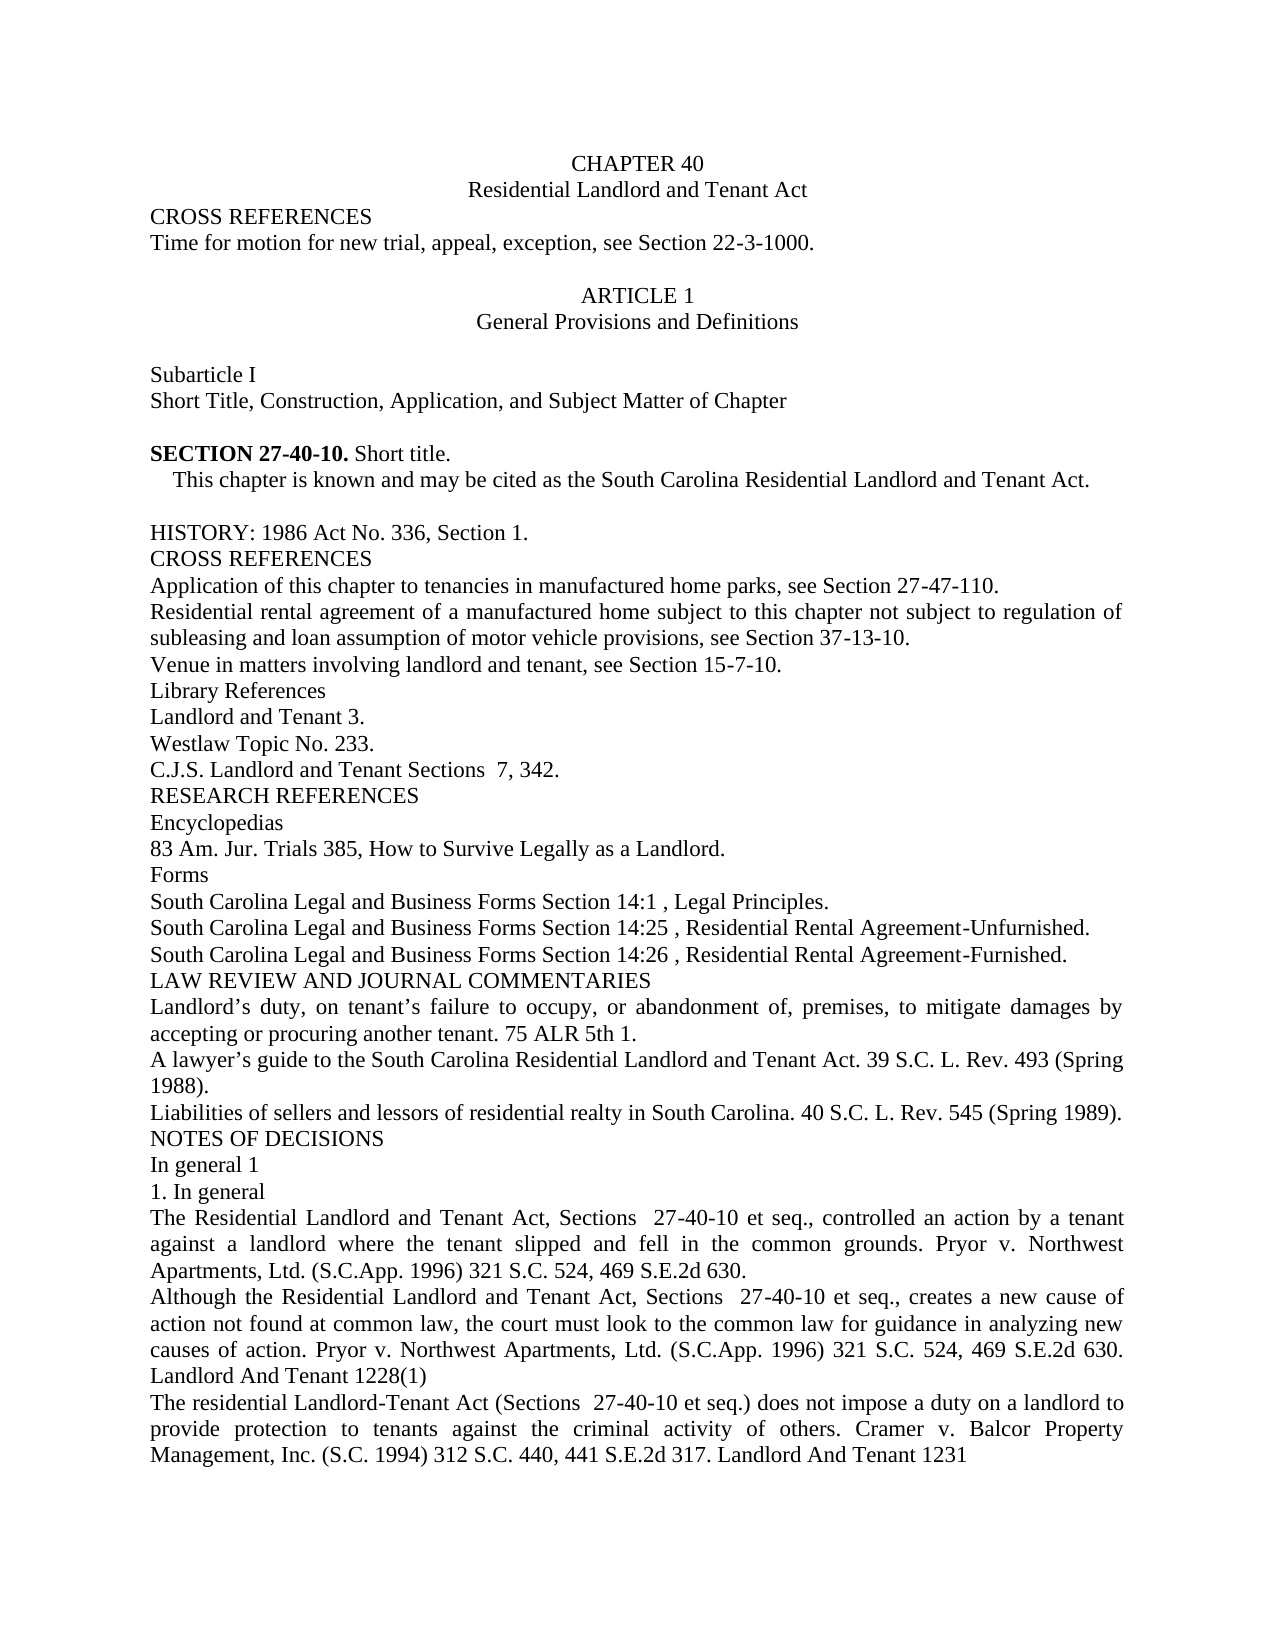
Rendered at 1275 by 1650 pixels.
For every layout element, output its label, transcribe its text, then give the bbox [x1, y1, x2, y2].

text Residential rental agreement of a manufactured home subject to this chapter not subject to regulation of subleasing and loan assumption of motor vehicle provisions, see Section 37-13-10. [150, 598, 1125, 651]
text CROSS REFERENCES [150, 545, 1125, 572]
text Library References [150, 677, 1125, 703]
text The Residential Landlord and Tenant Act, Sections 27-40-10 et seq., controlled an action by a tenant against a landlord where the tenant slipped and fell in the common grounds. Pryor v. Northwest Apartments, Ltd. (S.C.App. 1996) 321 S.C. 524, 469 S.E.2d 630. [150, 1204, 1125, 1283]
text C.J.S. Landlord and Tenant Sections 7, 342. [150, 756, 1125, 782]
text LAW REVIEW AND JOURNAL COMMENTARIES [150, 967, 1125, 993]
text Application of this chapter to tenancies in manufactured home parks, see Section 27-47-110. [150, 572, 1125, 598]
text Venue in matters involving landlord and tenant, see Section 15-7-10. [150, 651, 1125, 677]
text Residential Landlord and Tenant Act [150, 176, 1125, 203]
text Encyclopedias [150, 809, 1125, 835]
text HISTORY: 1986 Act No. 336, Section 1. [150, 519, 1125, 545]
text ARTICLE 1 [150, 282, 1125, 308]
text Landlord and Tenant 3. [150, 703, 1125, 730]
text CHAPTER 40 [150, 150, 1125, 176]
text 1. In general [150, 1178, 1125, 1204]
text Landlord’s duty, on tenant’s failure to occupy, or abandonment of, premises, to mitigate damages by accepting or procuring another tenant. 75 ALR 5th 1. [150, 993, 1125, 1046]
text SECTION 27-40-10. Short title. [150, 440, 1125, 466]
text Time for motion for new trial, appeal, exception, see Section 22-3-1000. [150, 229, 1125, 255]
text CROSS REFERENCES [150, 203, 1125, 229]
text South Carolina Legal and Business Forms Section 14:26 , Residential Rental Agreement-Furnished. [150, 941, 1125, 967]
text RESEARCH REFERENCES [150, 782, 1125, 809]
text General Provisions and Definitions [150, 308, 1125, 334]
text A lawyer’s guide to the South Carolina Residential Landlord and Tenant Act. 39 S.C. L. Rev. 493 (Spring 1988). [150, 1046, 1125, 1099]
text Liabilities of sellers and lessors of residential realty in South Carolina. 40 S.C. L. Rev. 545 (Spring 1989). [150, 1099, 1125, 1125]
text 83 Am. Jur. Trials 385, How to Survive Legally as a Landlord. [150, 835, 1125, 862]
text South Carolina Legal and Business Forms Section 14:1 , Legal Principles. [150, 888, 1125, 914]
text Although the Residential Landlord and Tenant Act, Sections 27-40-10 et seq., creates a new cause of action not found at common law, the court must look to the common law for guidance in analyzing new causes of action. Pryor v. Northwest Apartments, Ltd. (S.C.App. 1996) 321 S.C. 524, 469 S.E.2d 630. Landlord And Tenant 1228(1) [150, 1283, 1125, 1389]
text South Carolina Legal and Business Forms Section 14:25 , Residential Rental Agreement-Unfurnished. [150, 914, 1125, 941]
text In general 1 [150, 1151, 1125, 1178]
text Short Title, Construction, Application, and Subject Matter of Chapter [150, 387, 1125, 413]
text NOTES OF DECISIONS [150, 1125, 1125, 1151]
text This chapter is known and may be cited as the South Carolina Residential Landlord and Tenant Act. [150, 466, 1125, 493]
text Westlaw Topic No. 233. [150, 730, 1125, 756]
text Subarticle I [150, 361, 1125, 387]
text The residential Landlord-Tenant Act (Sections 27-40-10 et seq.) does not impose a duty on a landlord to provide protection to tenants against the criminal activity of others. Cramer v. Balcor Property Management, Inc. (S.C. 1994) 312 S.C. 440, 441 S.E.2d 317. Landlord And Tenant 1231 [150, 1389, 1125, 1468]
text Forms [150, 862, 1125, 888]
